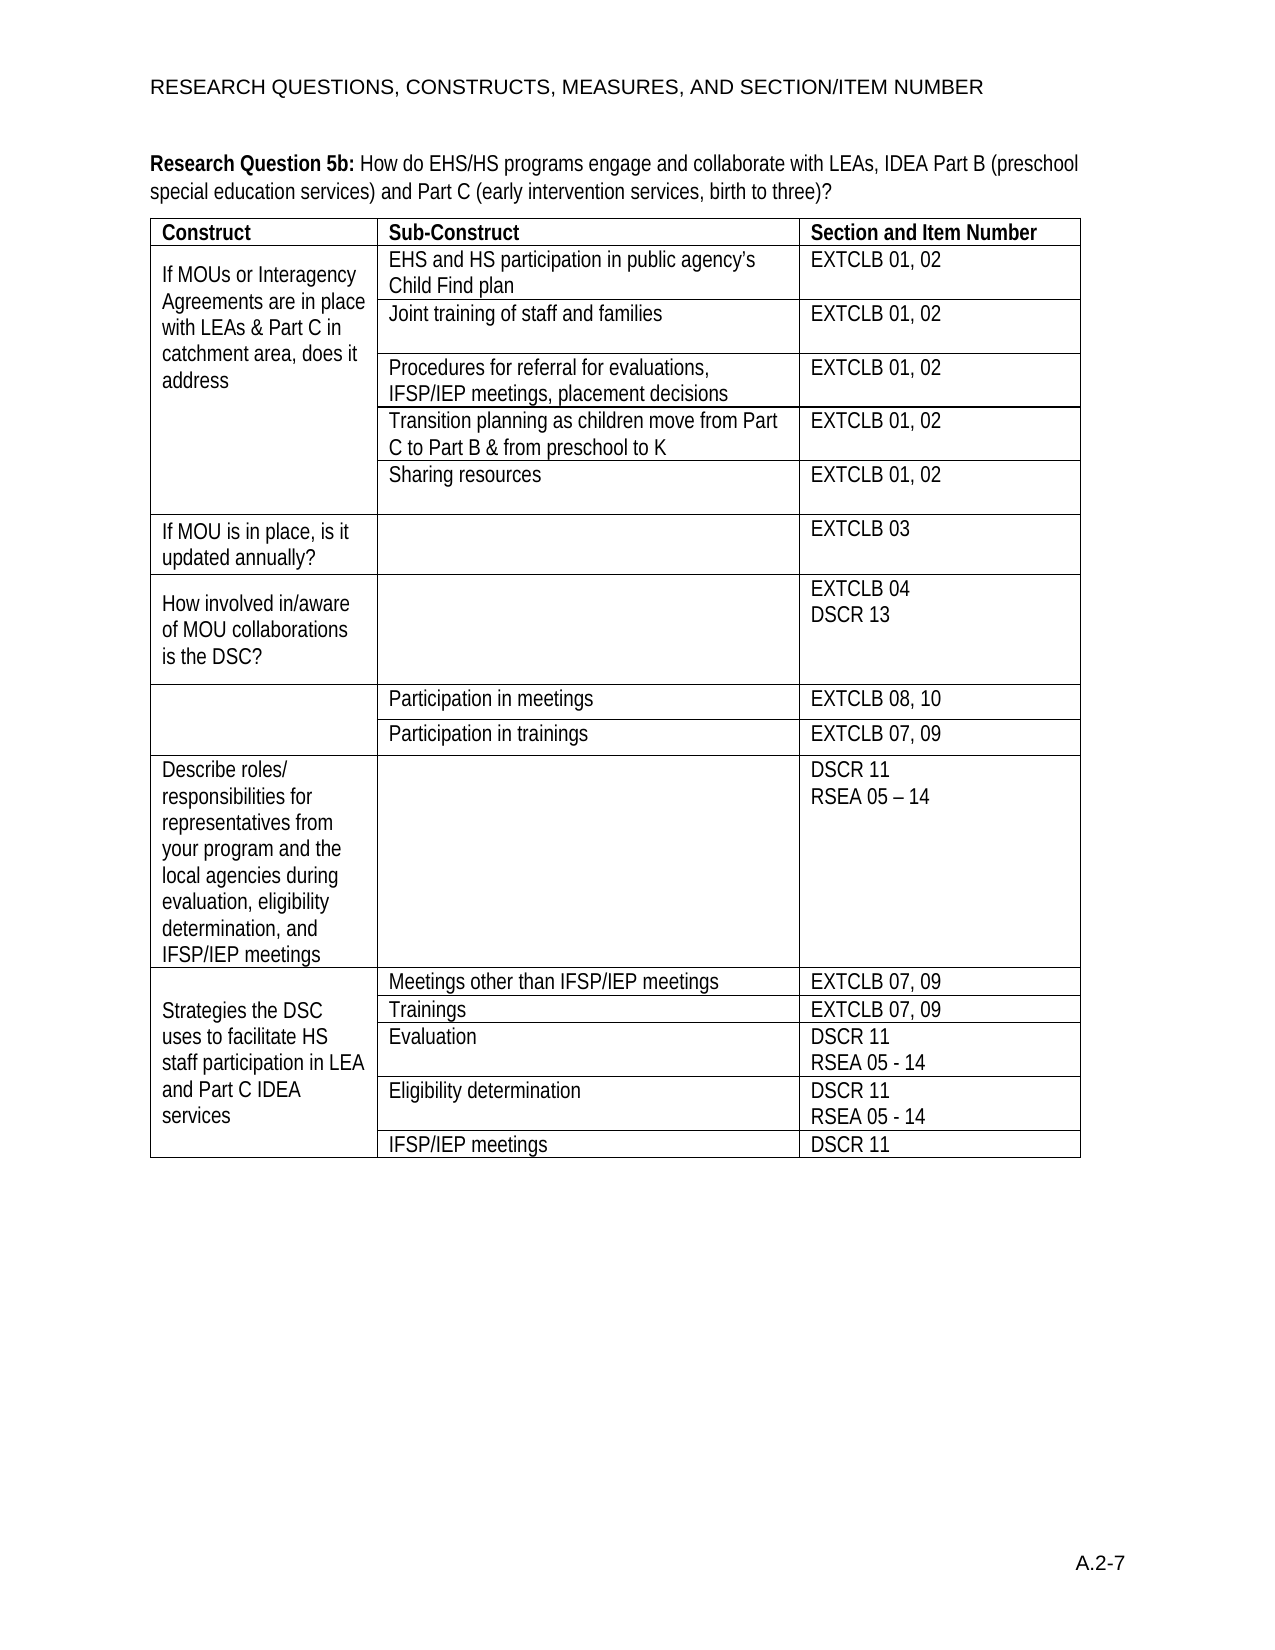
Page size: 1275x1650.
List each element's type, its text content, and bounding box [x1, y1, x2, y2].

table_cell Strategies the DSC uses to facilitate HS staff participation in LEA and Part C IDEA services [151, 968, 377, 1157]
table_cell Transition planning as children move from Part C to Part B & from preschool to K [378, 408, 799, 460]
table_cell EXTCLB 01, 02 [800, 300, 1080, 353]
table_cell Eligibility determination [378, 1077, 799, 1129]
table_cell [378, 756, 799, 967]
table_cell EXTCLB 04 DSCR 13 [800, 575, 1080, 684]
table_cell EXTCLB 07, 09 [800, 720, 1080, 755]
table_cell If MOUs or Interagency Agreements are in place with LEAs & Part C in catchment area, does it address [151, 246, 377, 514]
table_cell Participation in trainings [378, 720, 799, 755]
table_cell How involved in/aware of MOU collaborations is the DSC? [151, 575, 377, 684]
table_cell [378, 575, 799, 684]
table_cell EXTCLB 08, 10 [800, 685, 1080, 719]
table_header Section and Item Number [800, 219, 1080, 245]
table_cell Participation in meetings [378, 685, 799, 719]
table_cell EXTCLB 03 [800, 515, 1080, 574]
table_cell Evaluation [378, 1023, 799, 1076]
table_cell DSCR 11 RSEA 05 - 14 [800, 1023, 1080, 1076]
table_cell EHS and HS participation in public agency’s Child Find plan [378, 246, 799, 299]
table_cell Sharing resources [378, 461, 799, 514]
table_cell IFSP/IEP meetings [378, 1131, 799, 1157]
table_cell EXTCLB 07, 09 [800, 968, 1080, 994]
table_cell DSCR 11 [800, 1131, 1080, 1157]
table_cell Describe roles/ responsibilities for representatives from your program and the local agencies during evaluation, eligibility determination, and IFSP/IEP meetings [151, 756, 377, 967]
table_header Sub-Construct [378, 219, 799, 245]
table_cell Procedures for referral for evaluations, IFSP/IEP meetings, placement decisions [378, 354, 799, 406]
table_cell Joint training of staff and families [378, 300, 799, 353]
table_cell DSCR 11 RSEA 05 - 14 [800, 1077, 1080, 1129]
table_cell EXTCLB 07, 09 [800, 996, 1080, 1022]
table_header Construct [151, 219, 377, 245]
text Research Question 5b: How do EHS/HS programs engage and collaborate with LEAs, IDEA Part B (preschool special education services) and Part C (early intervention services, birth to three)? [150, 150, 1125, 204]
table_cell Meetings other than IFSP/IEP meetings [378, 968, 799, 994]
table_cell Trainings [378, 996, 799, 1022]
table_cell EXTCLB 01, 02 [800, 246, 1080, 299]
table_cell [378, 515, 799, 574]
table_cell EXTCLB 01, 02 [800, 461, 1080, 514]
table_cell DSCR 11 RSEA 05 – 14 [800, 756, 1080, 967]
table_cell EXTCLB 01, 02 [800, 354, 1080, 406]
table_cell EXTCLB 01, 02 [800, 408, 1080, 460]
table_cell If MOU is in place, is it updated annually? [151, 515, 377, 574]
table_cell [151, 685, 377, 755]
